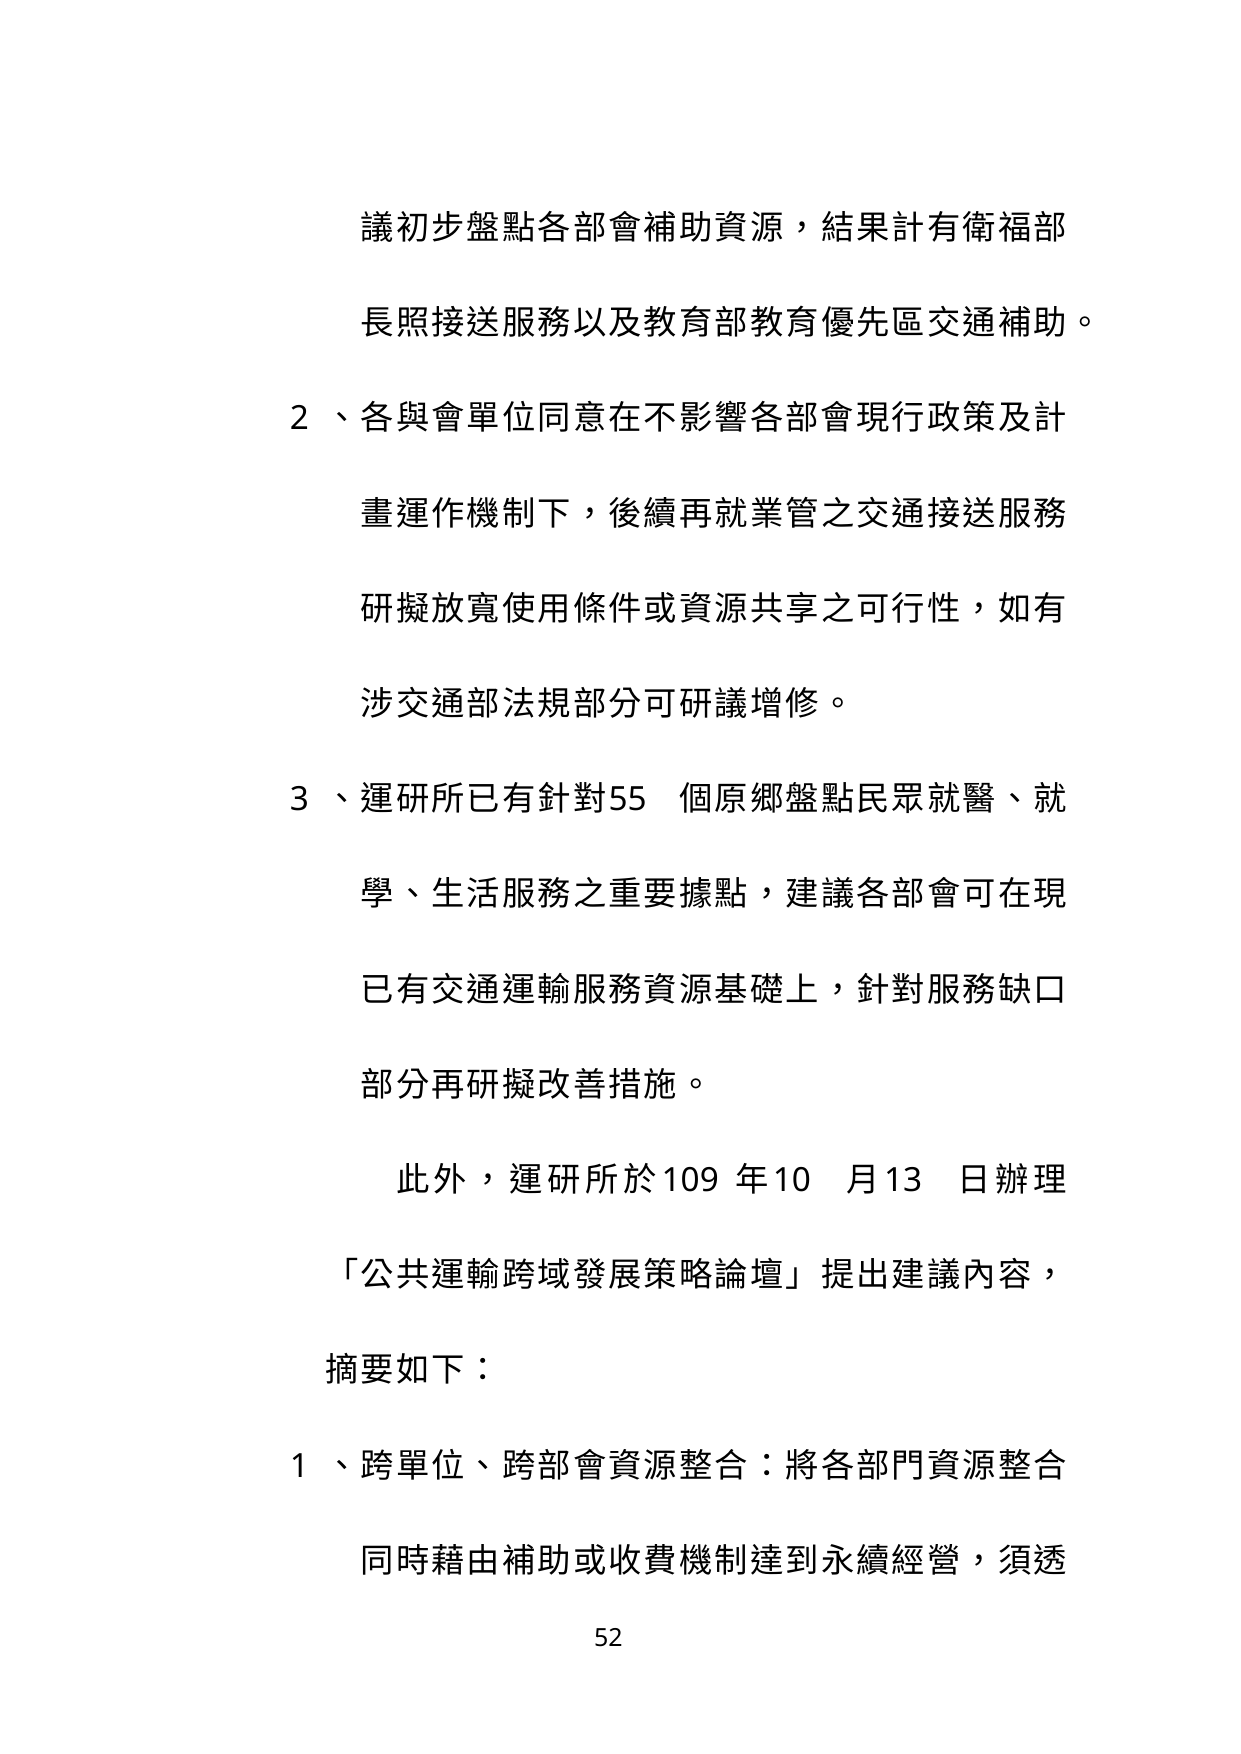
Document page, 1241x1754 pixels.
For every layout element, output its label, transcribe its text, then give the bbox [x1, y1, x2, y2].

subtitle 此外，運研所於109年10月13日辦理「公共運輸跨域發展策略論壇」提出建議內容，摘要如下： [289, 1129, 1069, 1415]
subtitle 跨單位、跨部會資源整合：將各部門資源整合，同時藉由補助或收費機制達到永續經營，須透過跨部會共同討論解決；讓交通部、衛福和教育部部藉由大學研究能量嘗試整合與轉型，整合跨域資源進行完善規劃。 [272, 1415, 1069, 1605]
subtitle 各與會單位同意在不影響各部會現行政策及計畫運作機制下，後續再就業管之交通接送服務，研擬放寬使用條件或資源共享之可行性，如有涉交通部法規部分可研議增修。 [272, 368, 1069, 748]
subtitle 盤點衛福部、教育部及原民會之補助資源及交換意見，並建立各部會溝通聯繫管道，是日會議初步盤點各部會補助資源，結果計有衛福部長照接送服務以及教育部教育優先區交通補助。 [272, 177, 1069, 368]
subtitle 運研所已有針對55個原郷盤點民眾就醫、就學、生活服務之重要據點，建議各部會可在現已有交通運輸服務資源基礎上，針對服務缺口部分再研擬改善措施。 [272, 748, 1069, 1129]
